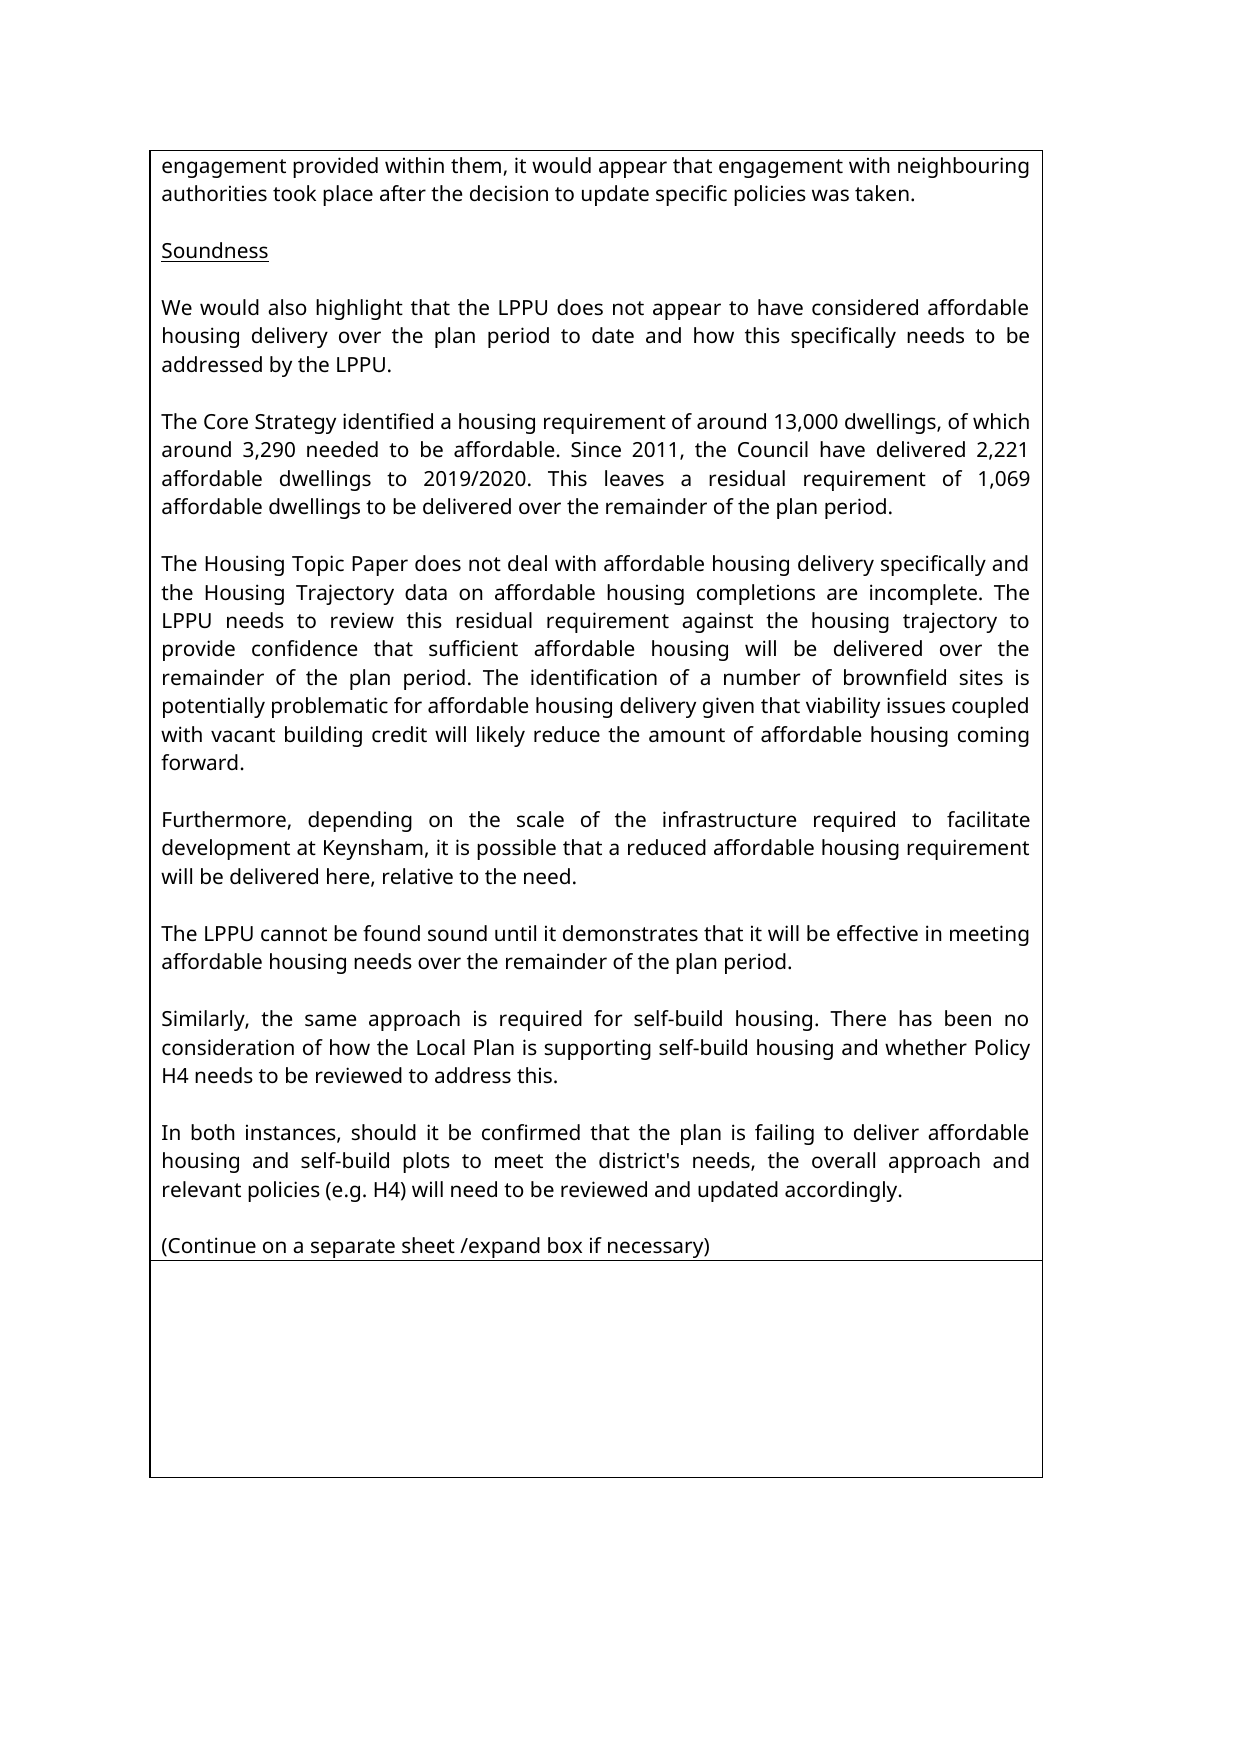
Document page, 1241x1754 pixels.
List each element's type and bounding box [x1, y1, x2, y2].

table_cell [151, 151, 1042, 1260]
table_cell [151, 1261, 1042, 1477]
